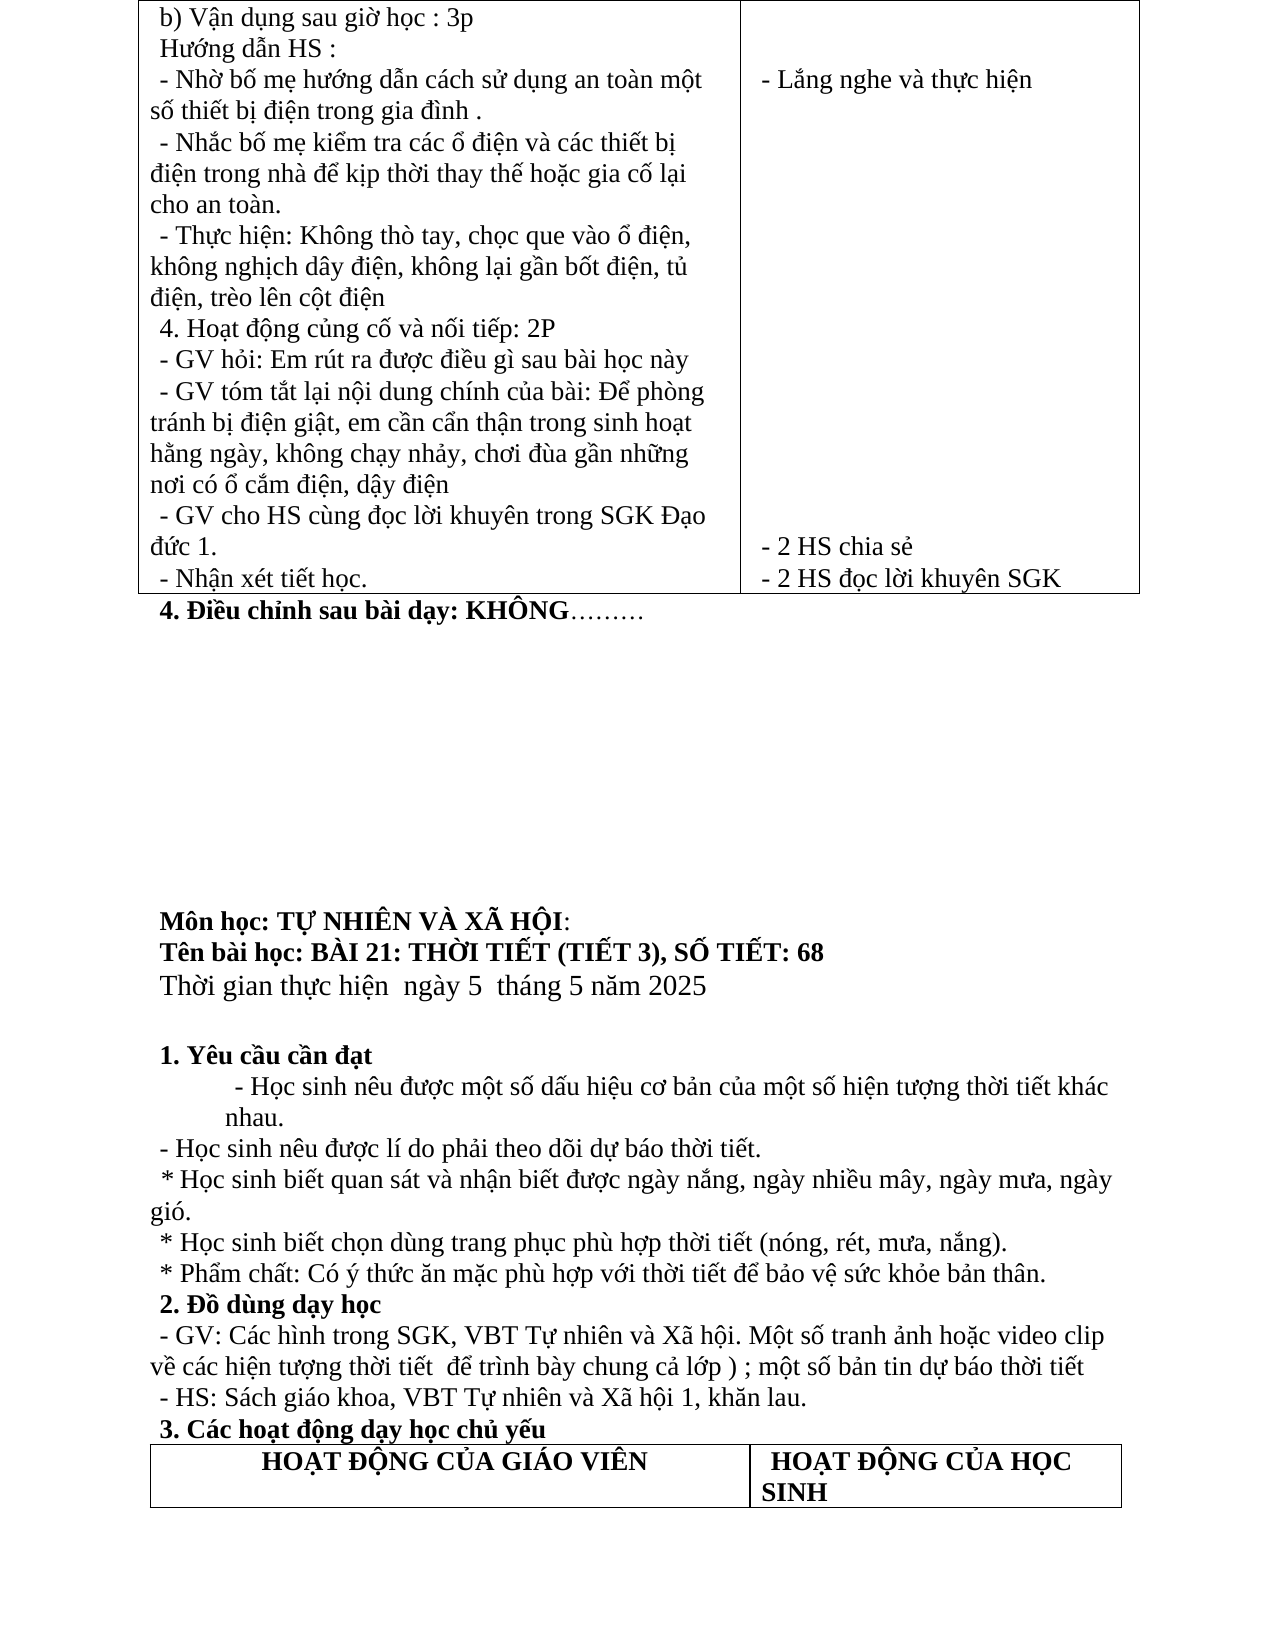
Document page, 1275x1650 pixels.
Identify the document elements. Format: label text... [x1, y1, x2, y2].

text 1. Yêu cầu cần đạt [150, 1039, 1125, 1070]
text - Học sinh nêu được một số dấu hiệu cơ bản của một số hiện tượng thời tiết khác nhau. [225, 1070, 1125, 1132]
text - GV: Các hình trong SGK, VBT Tự nhiên và Xã hội. Một số tranh ảnh hoặc video clip về các hiện tượng thời tiết để trình bày chung cả lớp ) ; một số bản tin dự báo thời tiết [150, 1319, 1125, 1382]
text - HS: Sách giáo khoa, VBT Tự nhiên và Xã hội 1, khăn lau. [150, 1382, 1125, 1413]
text * Học sinh biết chọn dùng trang phục phù hợp thời tiết (nóng, rét, mưa, nắng). [150, 1226, 1125, 1257]
text 2. Đồ dùng dạy học [150, 1288, 1125, 1319]
text Thời gian thực hiện ngày 5 tháng 5 năm 2025 [150, 968, 1125, 1001]
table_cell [139, 1, 740, 593]
text 4. Điều chỉnh sau bài dạy: KHÔNG……… [150, 594, 1125, 625]
table_header HOẠT ĐỘNG CỦA HỌC SINH [751, 1445, 1121, 1507]
text - Học sinh nêu được lí do phải theo dõi dự báo thời tiết. [150, 1132, 1125, 1163]
text 3. Các hoạt động dạy học chủ yếu [150, 1413, 1118, 1444]
table_header HOẠT ĐỘNG CỦA GIÁO VIÊN [151, 1445, 749, 1507]
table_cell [741, 1, 1139, 593]
text Môn học: TỰ NHIÊN VÀ XÃ HỘI: [150, 905, 1125, 936]
text * Học sinh biết quan sát và nhận biết được ngày nắng, ngày nhiều mây, ngày mưa, ngày gió. [150, 1163, 1125, 1226]
text * Phẩm chất: Có ý thức ăn mặc phù hợp với thời tiết để bảo vệ sức khỏe bản thân. [150, 1257, 1125, 1288]
text Tên bài học: BÀI 21: THỜI TIẾT (TIẾT 3), SỐ TIẾT: 68 [159, 936, 1125, 968]
